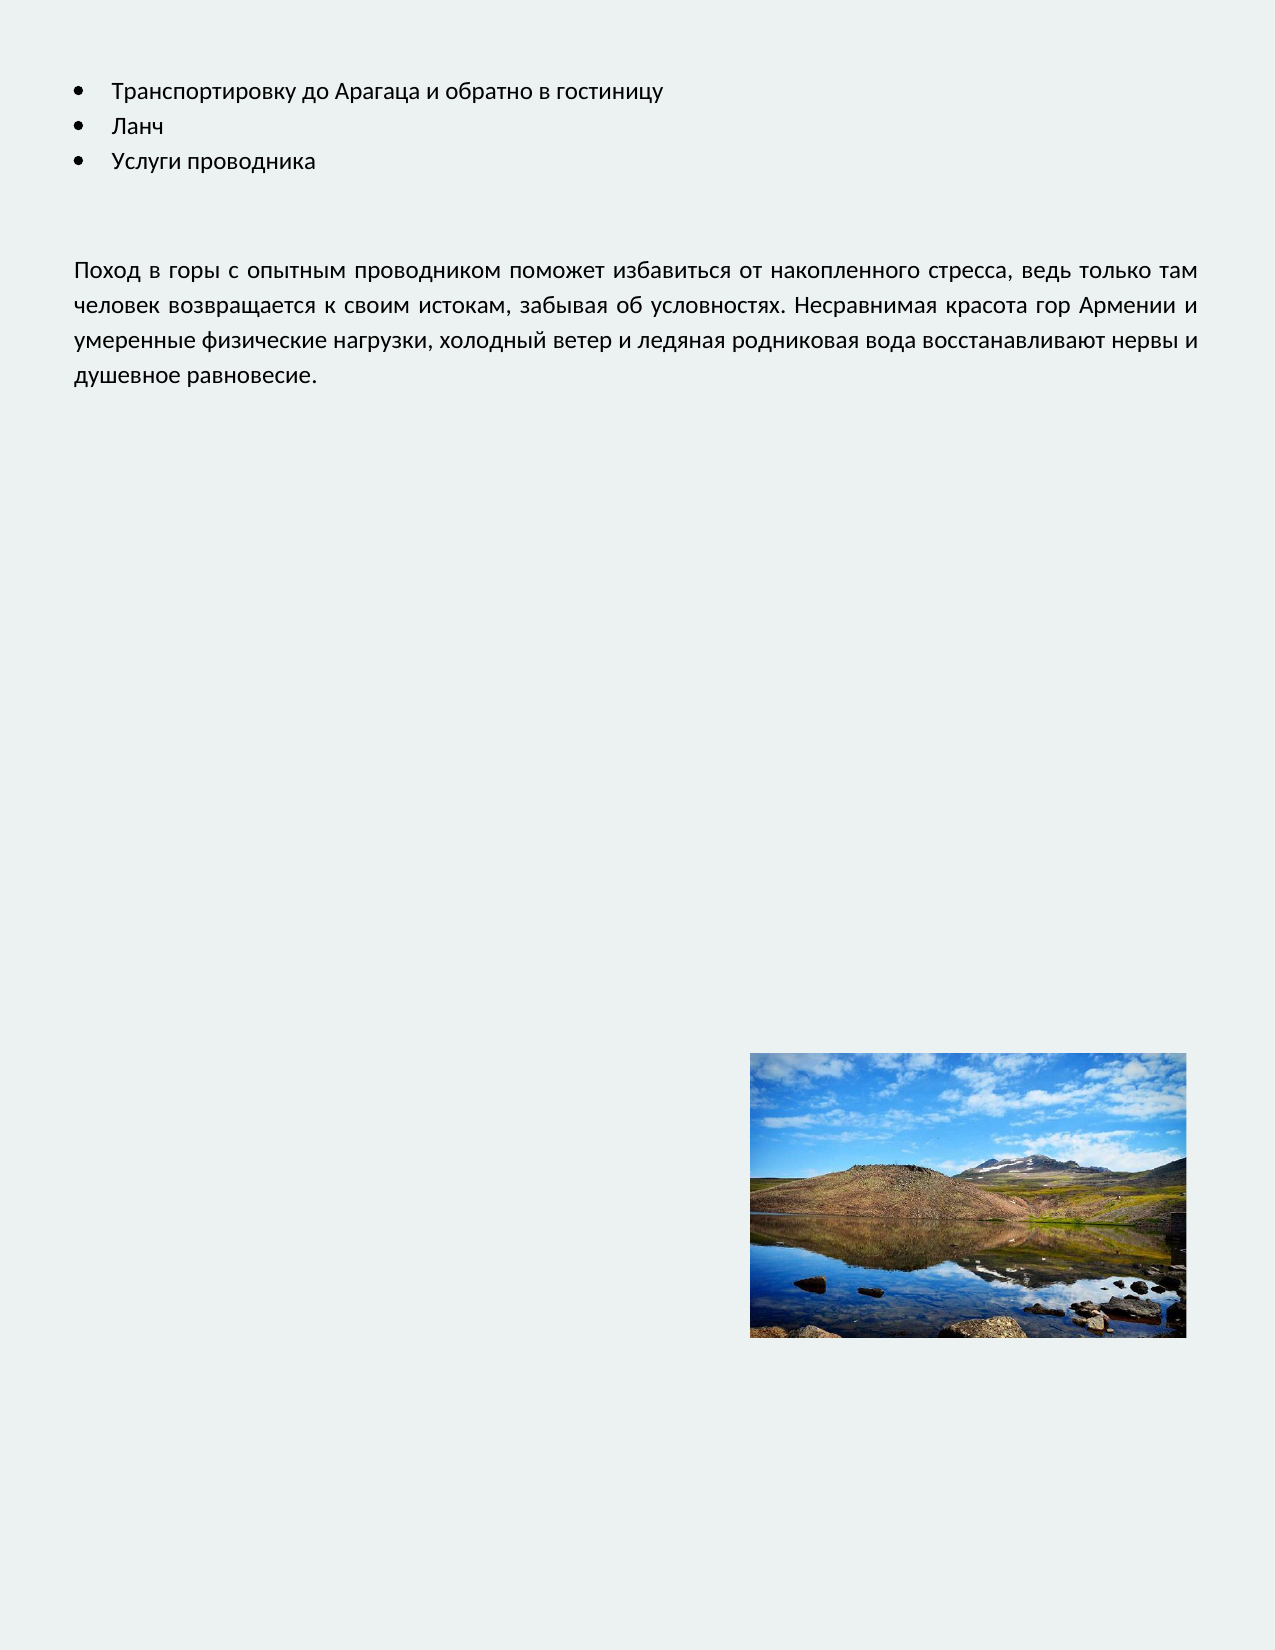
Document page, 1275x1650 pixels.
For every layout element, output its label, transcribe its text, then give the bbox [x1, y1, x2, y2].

picture [750, 1053, 1187, 1338]
list Ланч [74, 110, 1200, 141]
list Услуги проводника [74, 145, 1200, 176]
text Поход в горы с опытным проводником поможет избавиться от накопленного стресса, ведь только там человек возвращается к своим истокам, забывая об условностях. Несравнимая красота гор Армении и умеренные физические нагрузки, холодный ветер и ледяная родниковая вода восстанавливают нервы и душевное равновесие. [74, 254, 1200, 389]
list Транспортировку до Арагаца и обратно в гостиницу [74, 75, 1200, 106]
